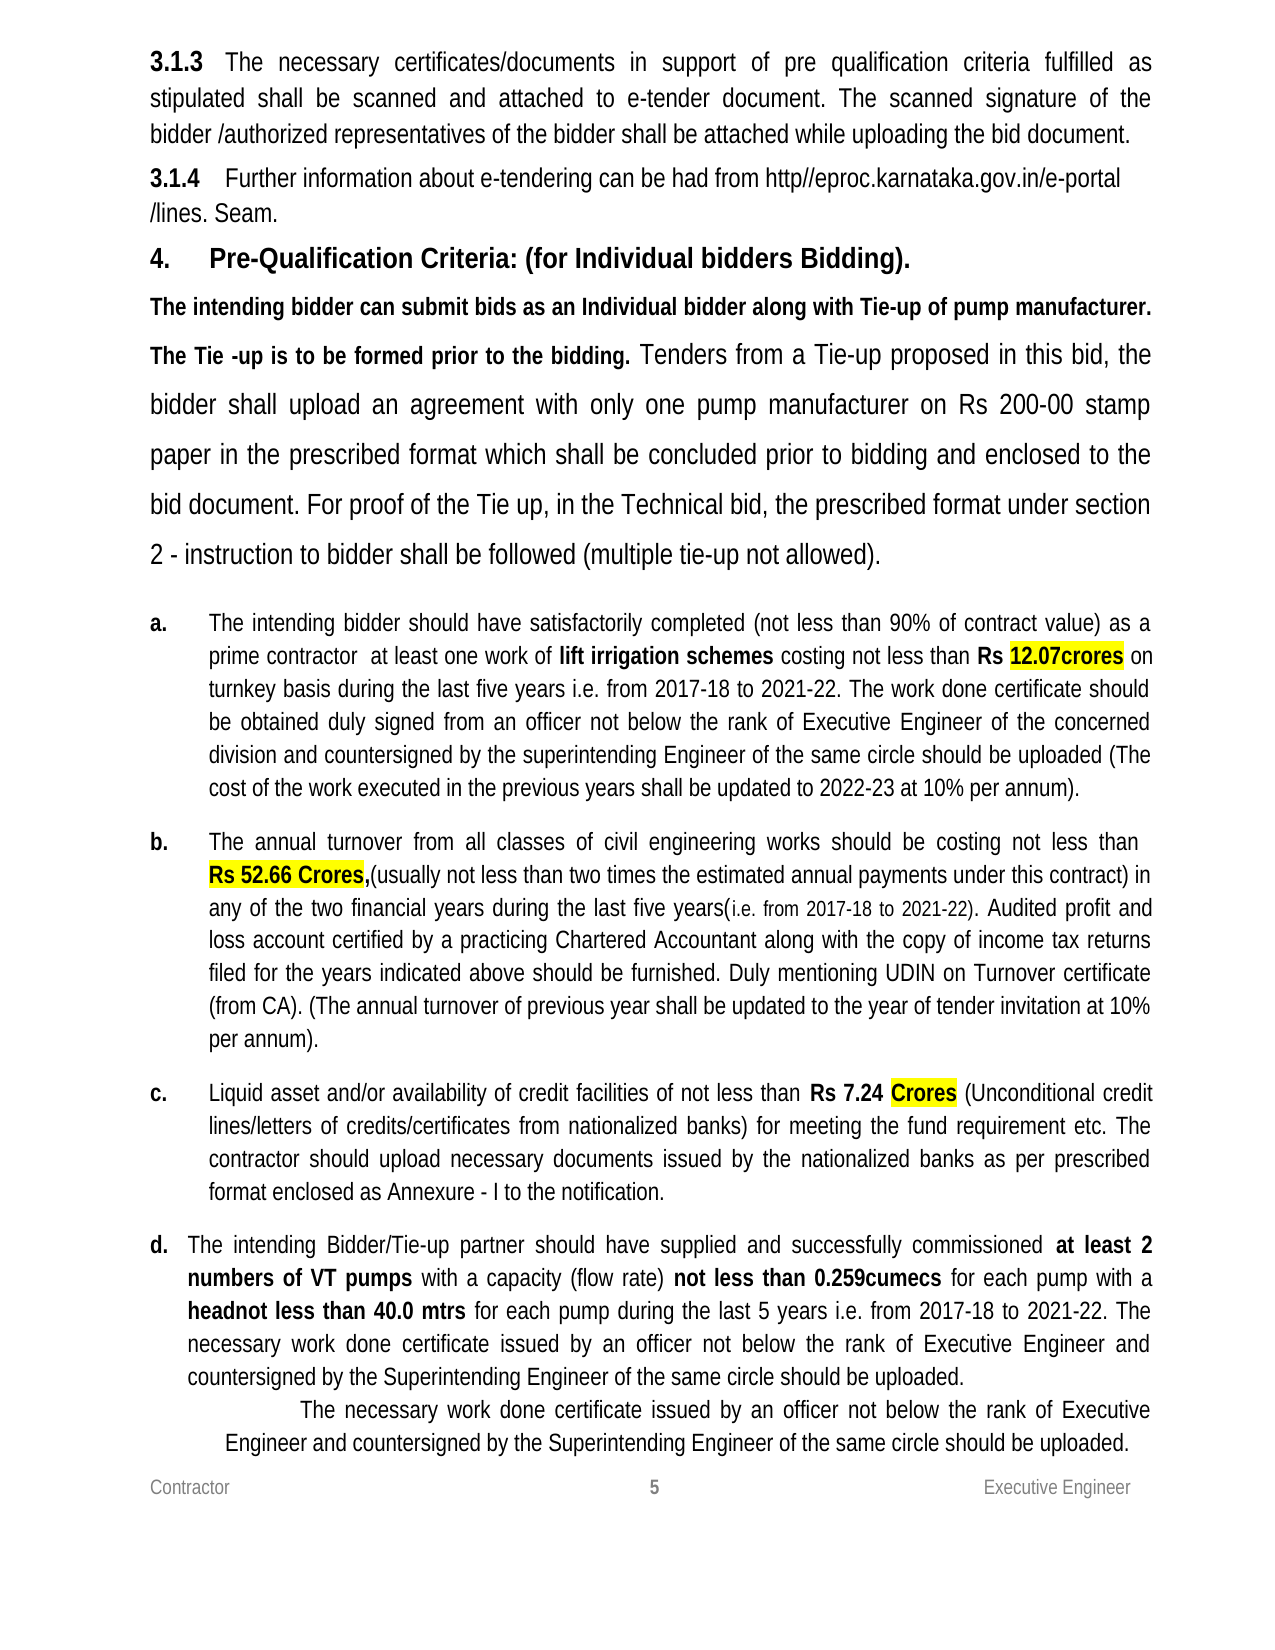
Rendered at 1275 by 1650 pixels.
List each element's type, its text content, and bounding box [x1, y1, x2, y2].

text 3.1.4 Further information about e-tendering can be had from http//eproc.karnataka.gov.in/e-portal /lines. Seam. [150, 162, 1153, 229]
list Liquid asset and/or availability of credit facilities of not less than Rs 7.24 Crores (Unconditional credit lines/letters of credits/certificates from nationalized banks) for meeting the fund requirement etc. The contractor should upload necessary documents issued by the nationalized banks as per prescribed format enclosed as Annexure - I to the notification. [150, 1078, 1153, 1205]
list The intending Bidder/Tie-up partner should have supplied and successfully commissioned at least 2 numbers of VT pumps with a capacity (flow rate) not less than 0.259cumecs for each pump with a headnot less than 40.0 mtrs for each pump during the last 5 years i.e. from 2017-18 to 2021-22. The necessary work done certificate issued by an officer not below the rank of Executive Engineer and countersigned by the Superintending Engineer of the same circle should be uploaded. [150, 1230, 1153, 1391]
list The necessary work done certificate issued by an officer not below the rank of Executive Engineer and countersigned by the Superintending Engineer of the same circle should be uploaded. [225, 1395, 1153, 1457]
list Pre-Qualification Criteria: (for Individual bidders Bidding). [150, 242, 1153, 275]
text 3.1.3 The necessary certificates/documents in support of pre qualification criteria fulfilled as stipulated shall be scanned and attached to e-tender document. The scanned signature of the bidder /authorized representatives of the bidder shall be attached while uploading the bid document. [150, 44, 1153, 149]
list The intending bidder should have satisfactorily completed (not less than 90% of contract value) as a prime contractor at least one work of lift irrigation schemes costing not less than Rs 12.07crores on turnkey basis during the last five years i.e. from 2017-18 to 2021-22. The work done certificate should be obtained duly signed from an officer not below the rank of Executive Engineer of the concerned division and countersigned by the superintending Engineer of the same circle should be uploaded (The cost of the work executed in the previous years shall be updated to 2022-23 at 10% per annum). [150, 608, 1153, 802]
text The intending bidder can submit bids as an Individual bidder along with Tie-up of pump manufacturer. The Tie -up is to be formed prior to the bidding. Tenders from a Tie-up proposed in this bid, the bidder shall upload an agreement with only one pump manufacturer on Rs 200-00 stamp paper in the prescribed format which shall be concluded prior to bidding and enclosed to the bid document. For proof of the Tie up, in the Technical bid, the prescribed format under section 2 - instruction to bidder shall be followed (multiple tie-up not allowed). [150, 292, 1153, 571]
list The annual turnover from all classes of civil engineering works should be costing not less than Rs 52.66 Crores,(usually not less than two times the estimated annual payments under this contract) in any of the two financial years during the last five years(i.e. from 2017-18 to 2021-22). Audited profit and loss account certified by a practicing Chartered Accountant along with the copy of income tax returns filed for the years indicated above should be furnished. Duly mentioning UDIN on Turnover certificate (from CA). (The annual turnover of previous year shall be updated to the year of tender invitation at 10% per annum). [150, 827, 1153, 1053]
